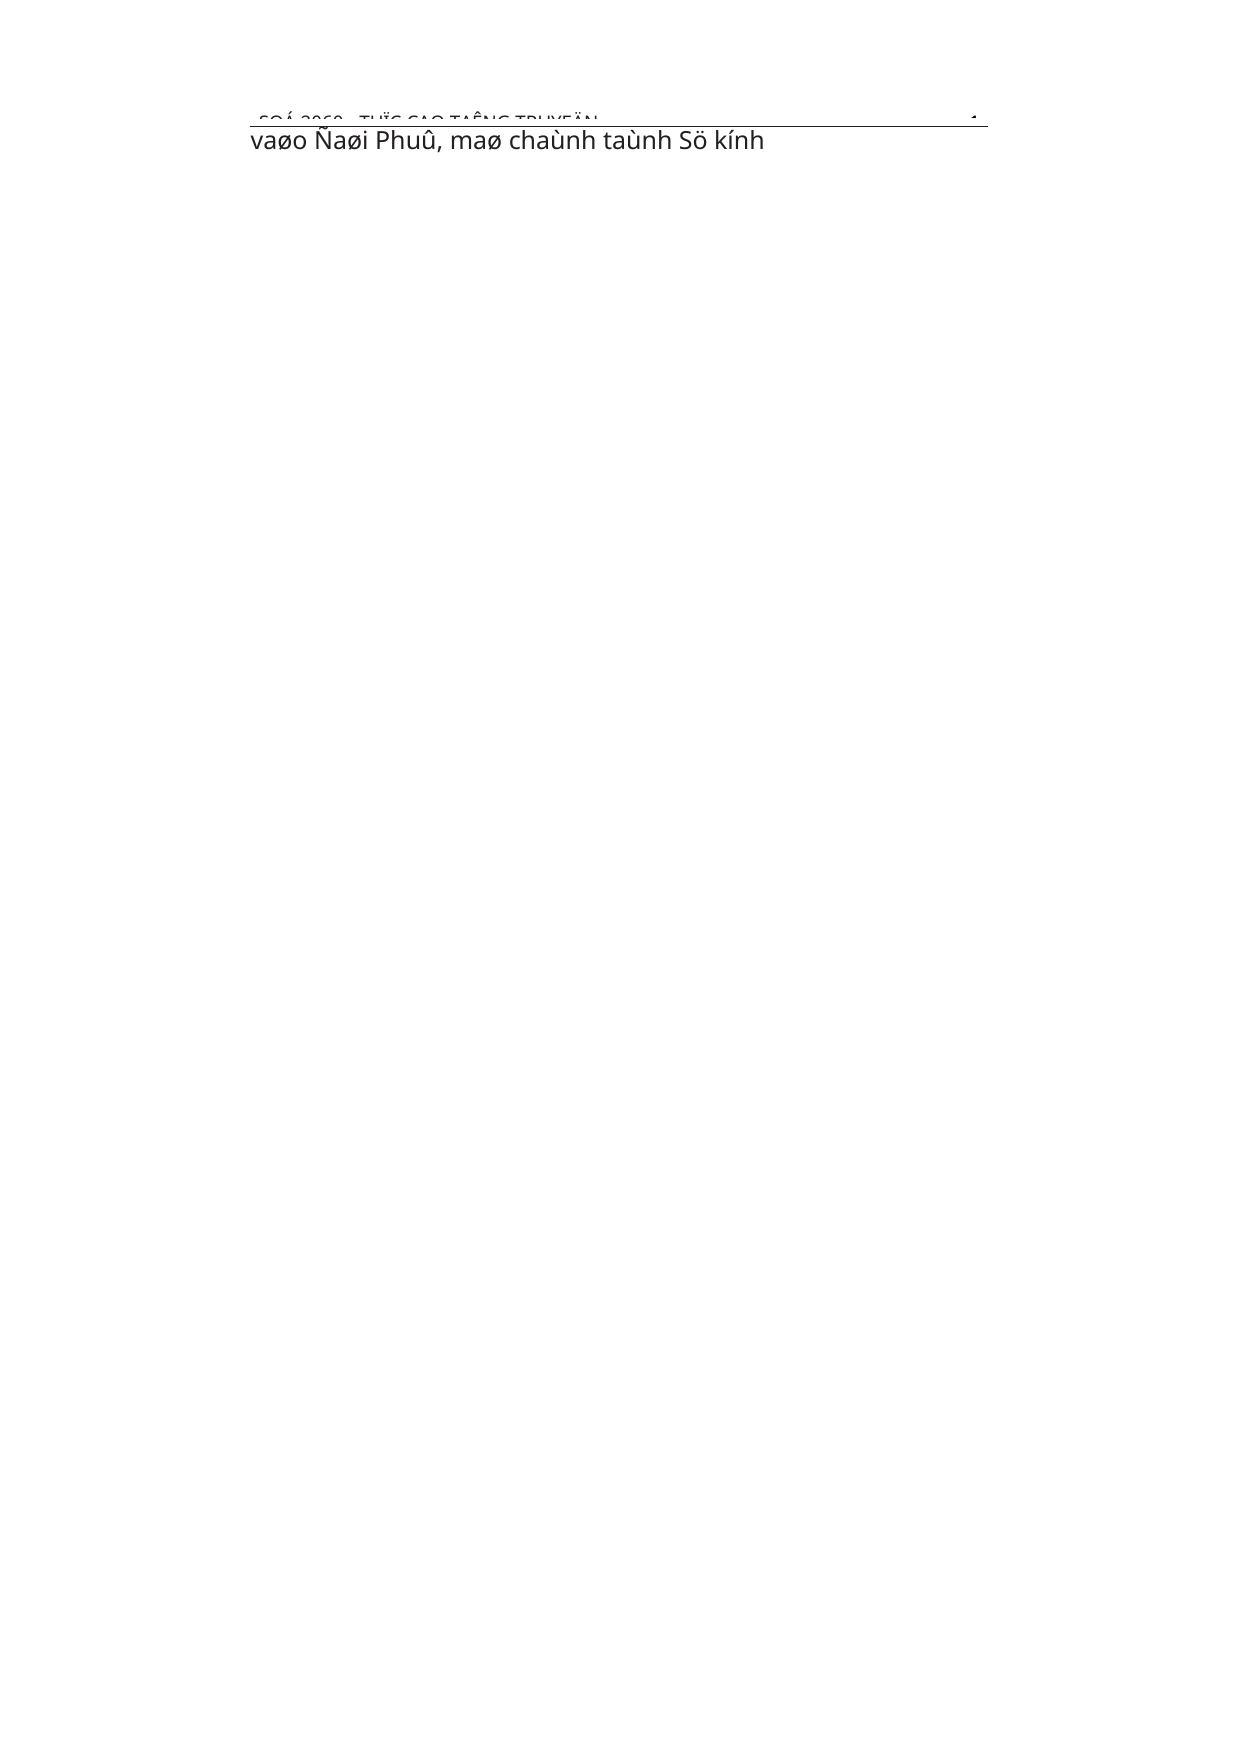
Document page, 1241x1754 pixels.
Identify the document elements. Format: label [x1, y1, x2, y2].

text [250, 125, 990, 156]
